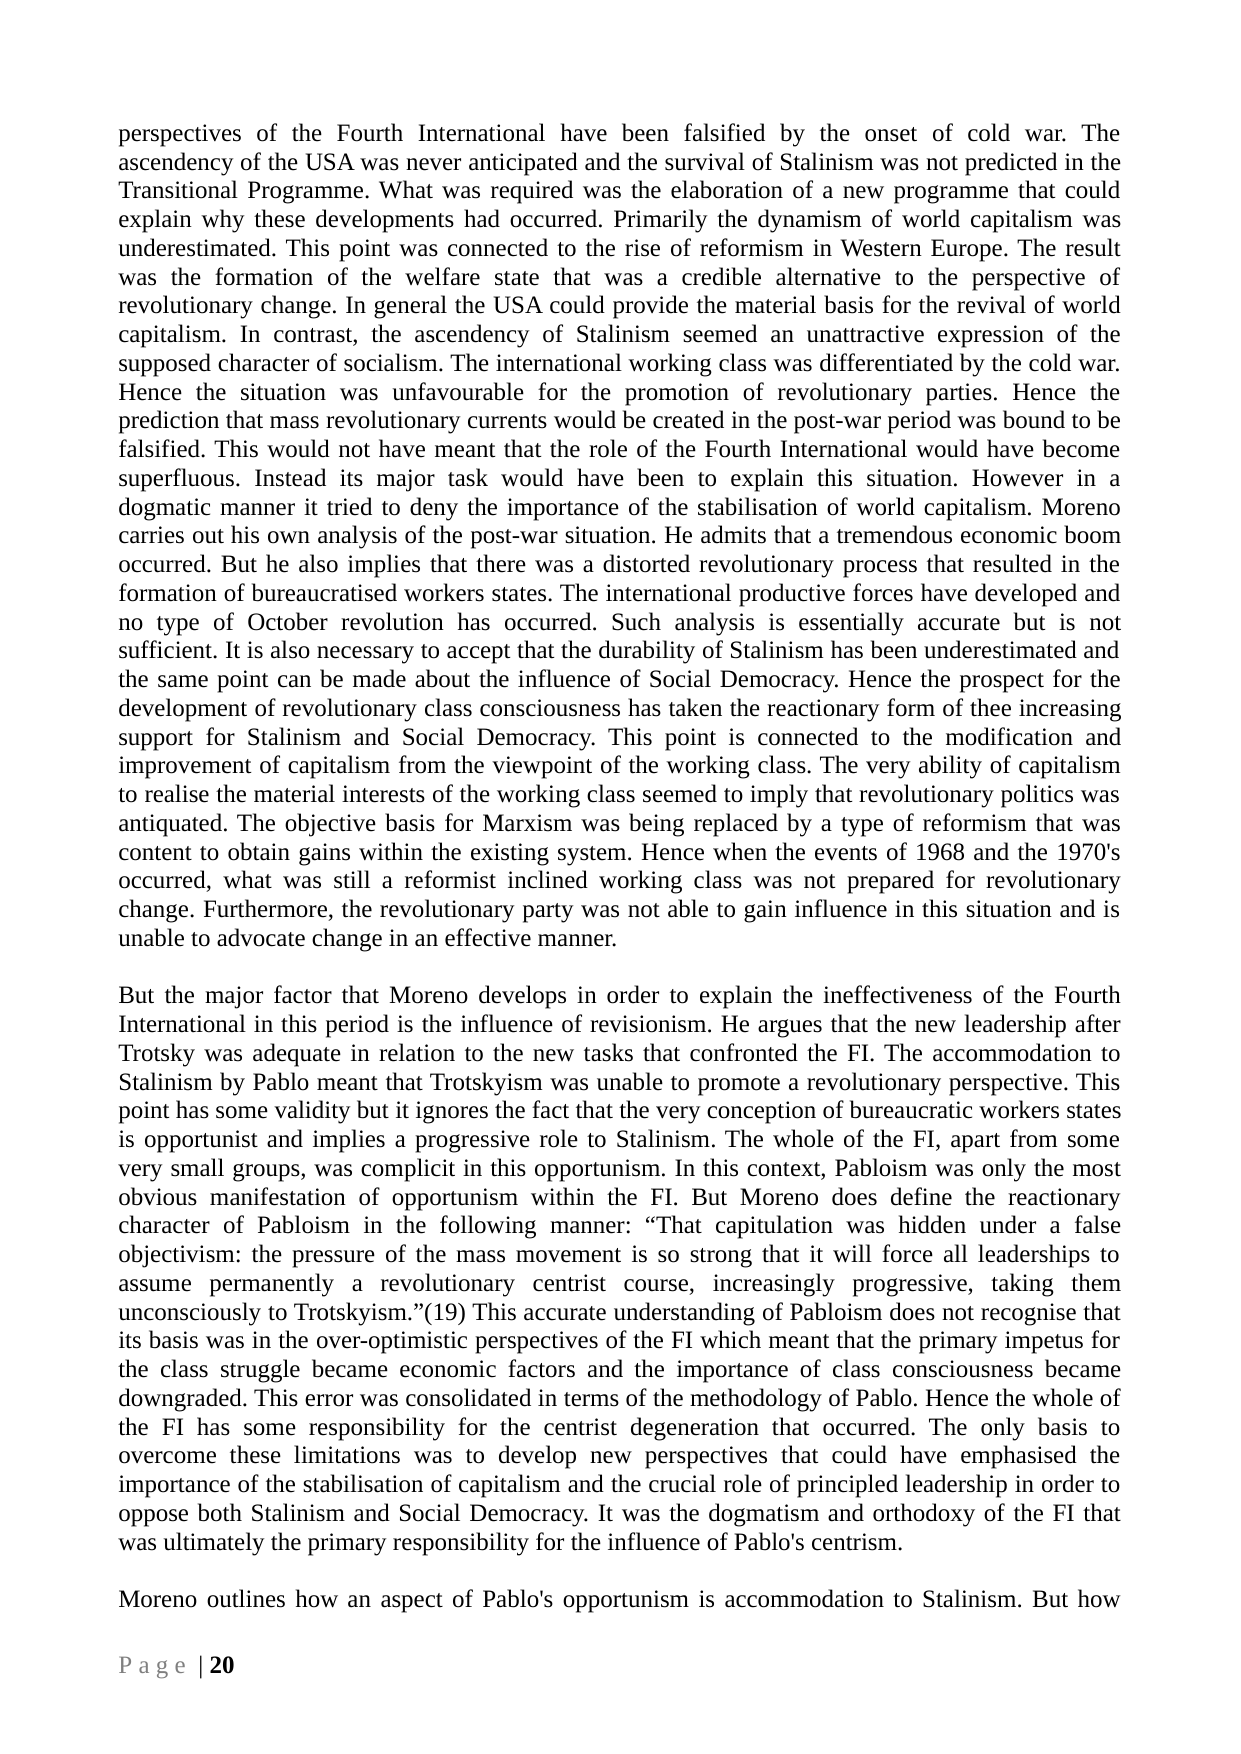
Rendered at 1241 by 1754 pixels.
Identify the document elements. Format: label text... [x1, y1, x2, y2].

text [118, 118, 1122, 952]
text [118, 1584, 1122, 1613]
text But the major factor that Moreno develops in order to explain the ineffectiveness of the Fourth International in this period is the influence of revisionism. He argues that the new leadership after Trotsky was adequate in relation to the new tasks that confronted the FI. The accommodation to Stalinism by Pablo meant that Trotskyism was unable to promote a revolutionary perspective. This point has some validity but it ignores the fact that the very conception of bureaucratic workers states is opportunist and implies a progressive role to Stalinism. The whole of the FI, apart from some very small groups, was complicit in this opportunism. In this context, Pabloism was only the most obvious manifestation of opportunism within the FI. But Moreno does define the reactionary character of Pabloism in the following manner: “That capitulation was hidden under a false objectivism: the pressure of the mass movement is so strong that it will force all leaderships to assume permanently a revolutionary centrist course, increasingly progressive, taking them unconsciously to Trotskyism.”(19) This accurate understanding of Pabloism does not recognise that its basis was in the over-optimistic perspectives of the FI which meant that the primary impetus for the class struggle became economic factors and the importance of class consciousness became downgraded. This error was consolidated in terms of the methodology of Pablo. Hence the whole of the FI has some responsibility for the centrist degeneration that occurred. The only basis to overcome these limitations was to develop new perspectives that could have emphasised the importance of the stabilisation of capitalism and the crucial role of principled leadership in order to oppose both Stalinism and Social Democracy. It was the dogmatism and orthodoxy of the FI that was ultimately the primary responsibility for the influence of Pablo's centrism. [118, 981, 1122, 1556]
